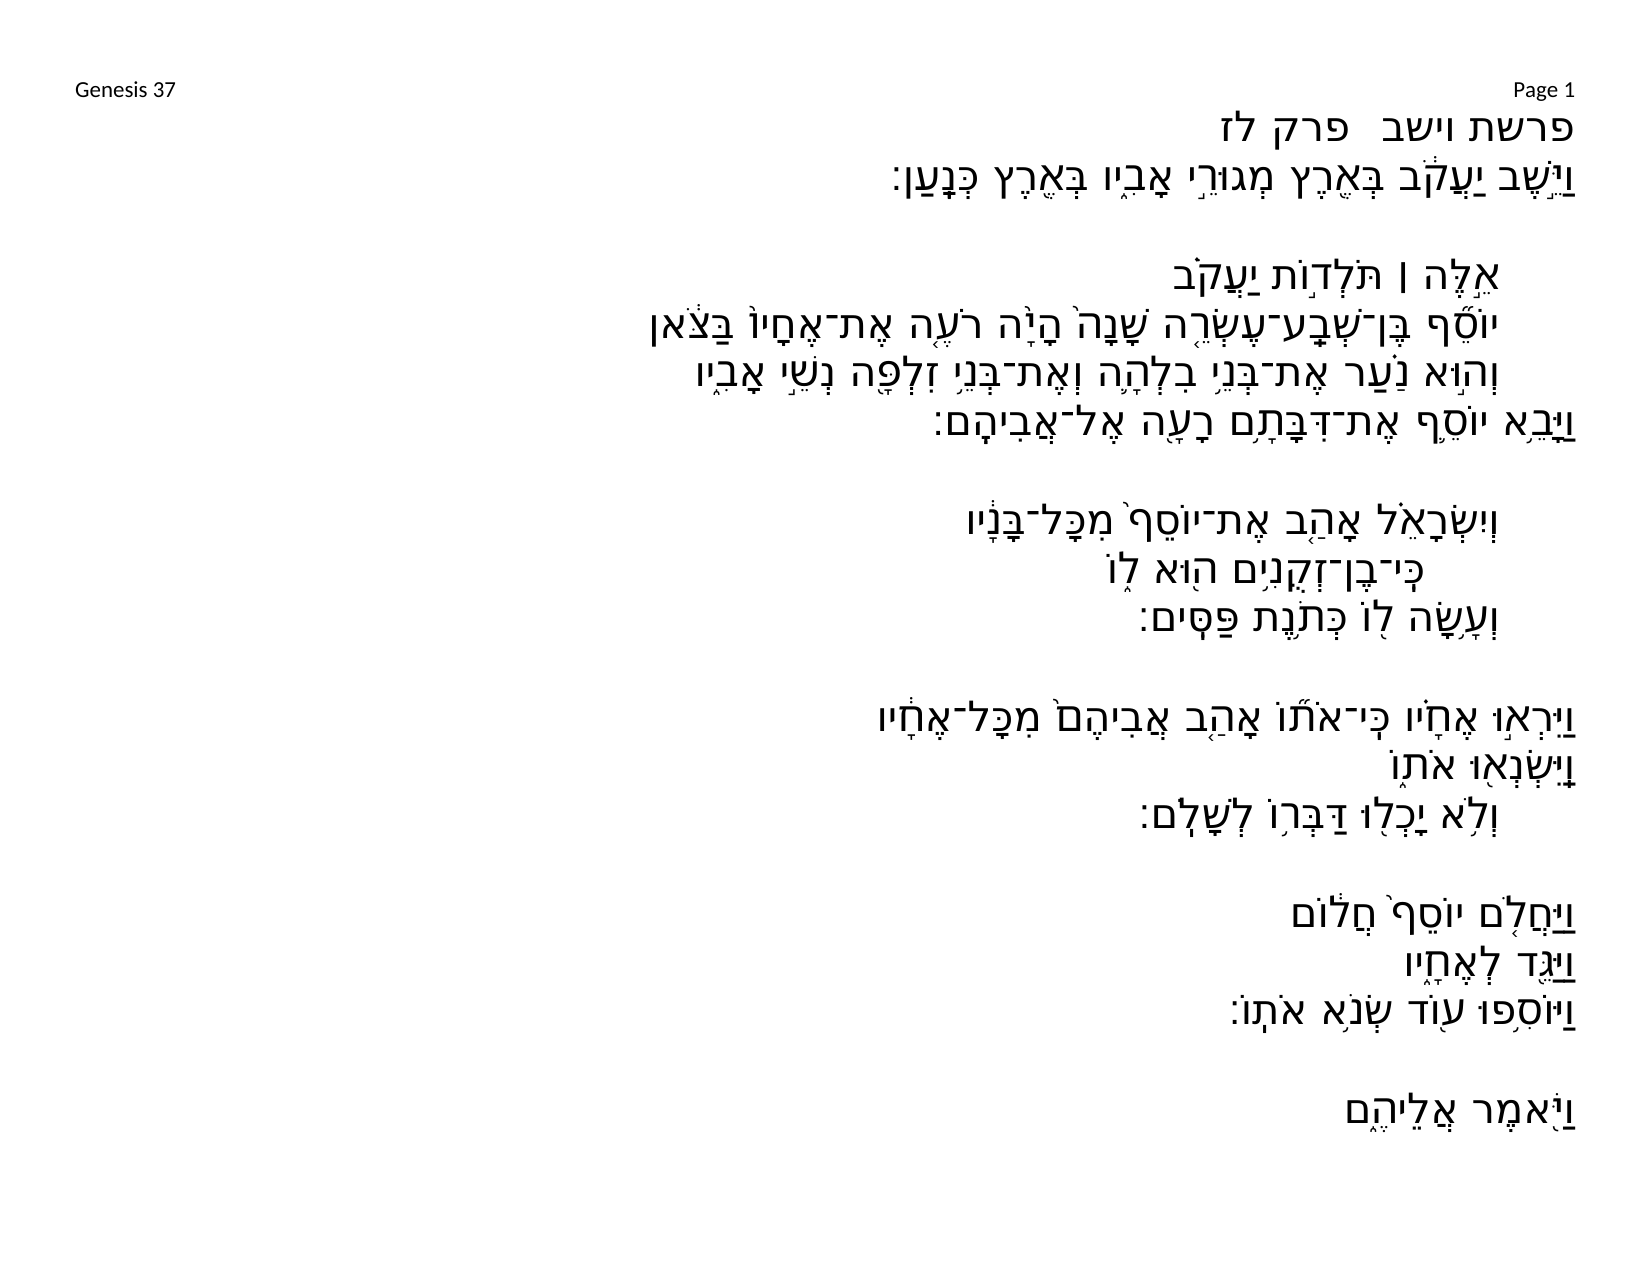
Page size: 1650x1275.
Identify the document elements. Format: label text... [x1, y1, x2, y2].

text כִּֽי־בֶן־זְקֻנִ֥ים ה֖וּא ל֑וֹ [75, 544, 1575, 593]
text וַיֵּ֣שֶׁב יַעֲקֹ֔ב בְּאֶ֖רֶץ מְגוּרֵ֣י אָבִ֑יו בְּאֶ֖רֶץ כְּנָֽעַן׃ [75, 152, 1575, 200]
text וַיָּבֵ֥א יוֹסֵ֛ף אֶת־דִּבָּתָ֥ם רָעָ֖ה אֶל־אֲבִיהֶֽם׃ [75, 397, 1575, 445]
text וַיַּחֲלֹ֤ם יוֹסֵף֙ חֲל֔וֹם [75, 889, 1575, 937]
text פרשת וישב פרק לז [75, 103, 1575, 152]
text וַיִּרְא֣וּ אֶחָ֗יו כִּֽי־אֹת֞וֹ אָהַ֤ב אֲבִיהֶם֙ מִכָּל־אֶחָ֔יו [75, 692, 1575, 741]
text וְיִשְׂרָאֵ֗ל אָהַ֤ב אֶת־יוֹסֵף֙ מִכָּל־בָּנָ֔יו [75, 496, 1575, 544]
text וְה֣וּא נַ֗עַר אֶת־בְּנֵ֥י בִלְהָ֛ה וְאֶת־בְּנֵ֥י זִלְפָּ֖ה נְשֵׁ֣י אָבִ֑יו [75, 348, 1575, 397]
text וַיַּגֵּ֖ד לְאֶחָ֑יו [75, 937, 1575, 986]
text וַיּוֹסִ֥פוּ ע֖וֹד שְׂנֹ֥א אֹתֽוֹ׃ [75, 986, 1575, 1034]
text אֵ֣לֶּה ׀ תֹּלְד֣וֹת יַעֲקֹ֗ב [75, 251, 1575, 299]
text יוֹסֵ֞ף בֶּן־שְׁבַֽע־עֶשְׂרֵ֤ה שָׁנָה֙ הָיָ֨ה רֹעֶ֤ה אֶת־אֶחָיו֙ בַּצֹּ֔אן [75, 299, 1575, 348]
text וְעָ֥שָׂה ל֖וֹ כְּתֹ֥נֶת פַּסִּֽים׃ [75, 593, 1575, 642]
text וְלֹ֥א יָכְל֖וּ דַּבְּר֥וֹ לְשָׁלֹֽם׃ [75, 789, 1575, 838]
text וַֽיִּשְׂנְא֖וּ אֹת֑וֹ [75, 741, 1575, 789]
text וַיֹּ֖אמֶר אֲלֵיהֶ֑ם [75, 1085, 1575, 1134]
